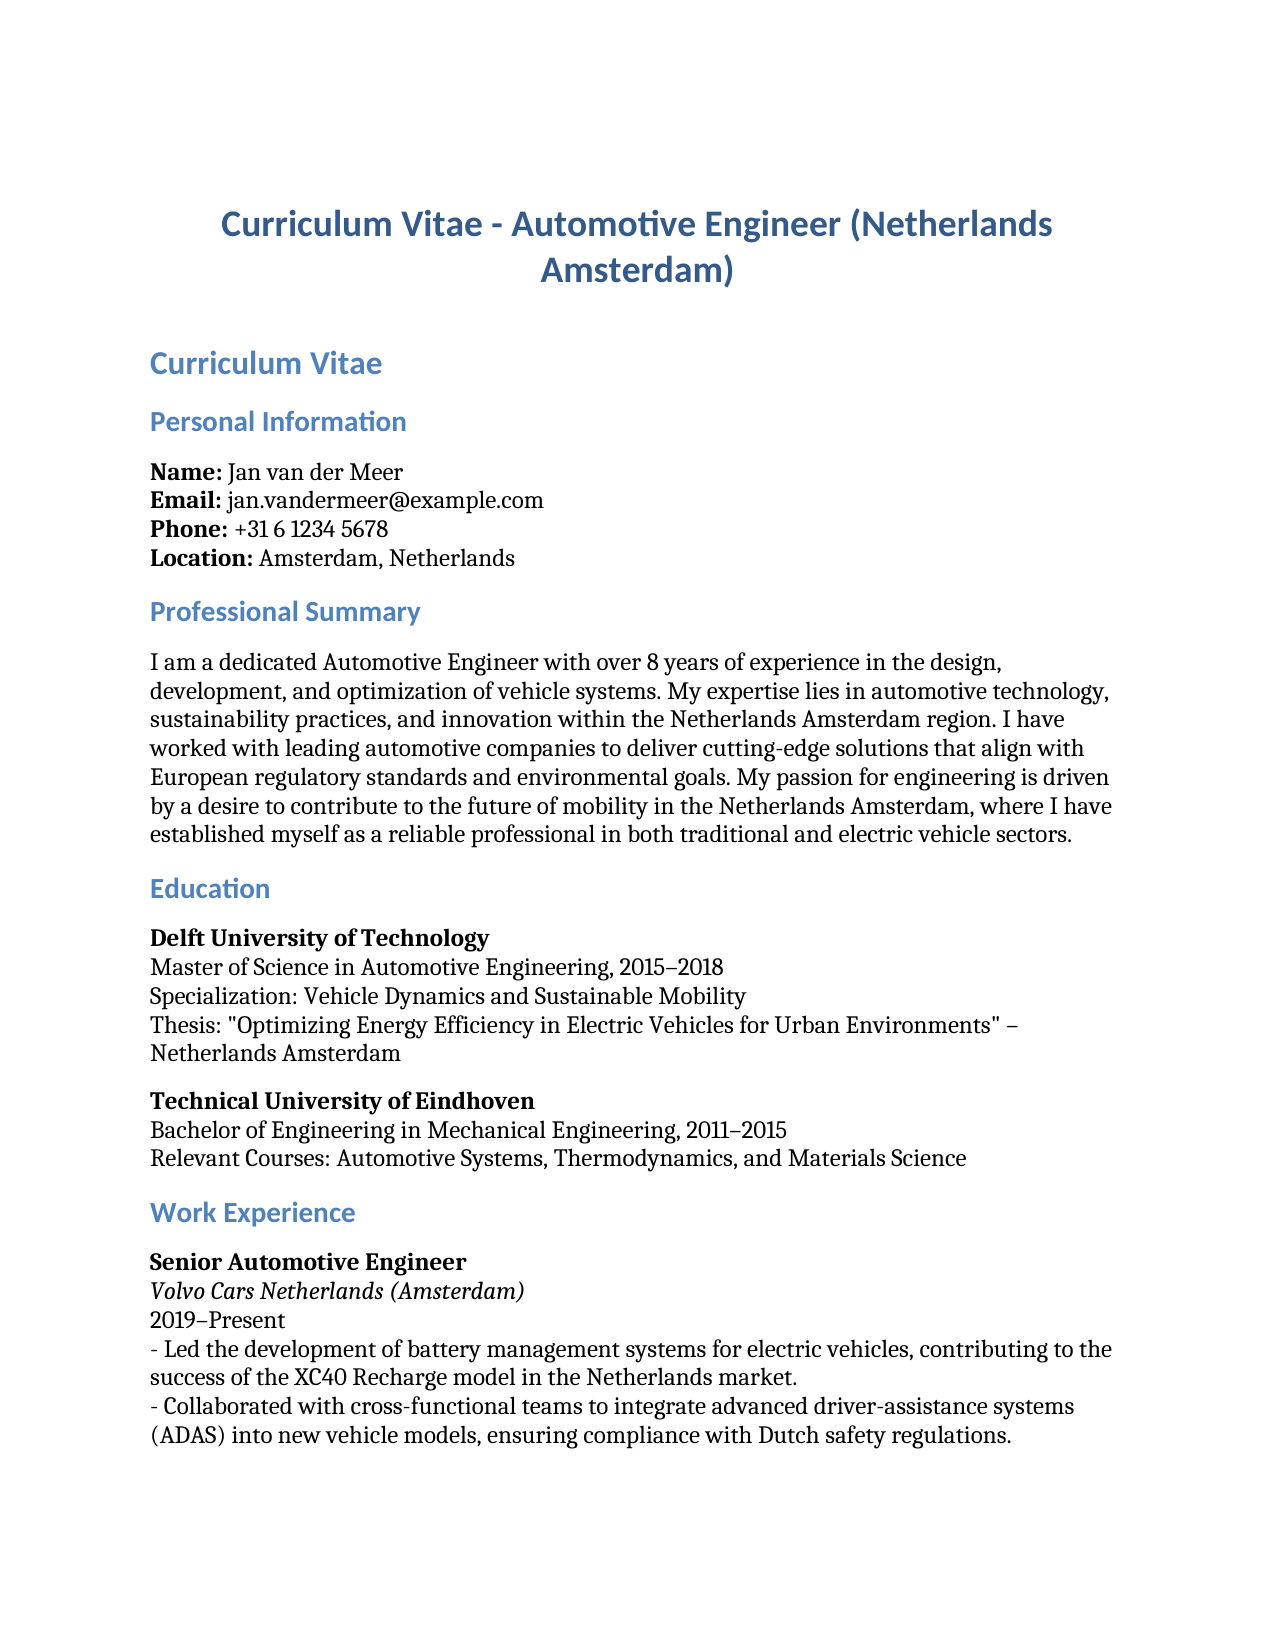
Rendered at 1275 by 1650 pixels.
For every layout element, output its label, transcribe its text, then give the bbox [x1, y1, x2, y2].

subtitle Curriculum Vitae [150, 342, 1125, 382]
subtitle Professional Summary [150, 593, 1125, 629]
text I am a dedicated Automotive Engineer with over 8 years of experience in the design, development, and optimization of vehicle systems. My expertise lies in automotive technology, sustainability practices, and innovation within the Netherlands Amsterdam region. I have worked with leading automotive companies to deliver cutting-edge solutions that align with European regulatory standards and environmental goals. My passion for engineering is driven by a desire to contribute to the future of mobility in the Netherlands Amsterdam, where I have established myself as a reliable professional in both traditional and electric vehicle sectors. [150, 648, 1125, 849]
subtitle Education [150, 870, 1125, 906]
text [150, 1248, 1125, 1449]
subtitle Personal Information [150, 403, 1125, 439]
text Technical University of Eindhoven Bachelor of Engineering in Mechanical Engineering, 2011–2015 Relevant Courses: Automotive Systems, Thermodynamics, and Materials Science [150, 1087, 1125, 1173]
subtitle Work Experience [150, 1194, 1125, 1229]
text Name: Jan van der Meer Email: jan.vandermeer@example.com Phone: +31 6 1234 5678 Location: Amsterdam, Netherlands [150, 458, 1125, 573]
text Delft University of Technology Master of Science in Automotive Engineering, 2015–2018 Specialization: Vehicle Dynamics and Sustainable Mobility Thesis: "Optimizing Energy Efficiency in Electric Vehicles for Urban Environments" – Netherlands Amsterdam [150, 924, 1125, 1068]
title Curriculum Vitae - Automotive Engineer (Netherlands Amsterdam) [150, 200, 1125, 292]
